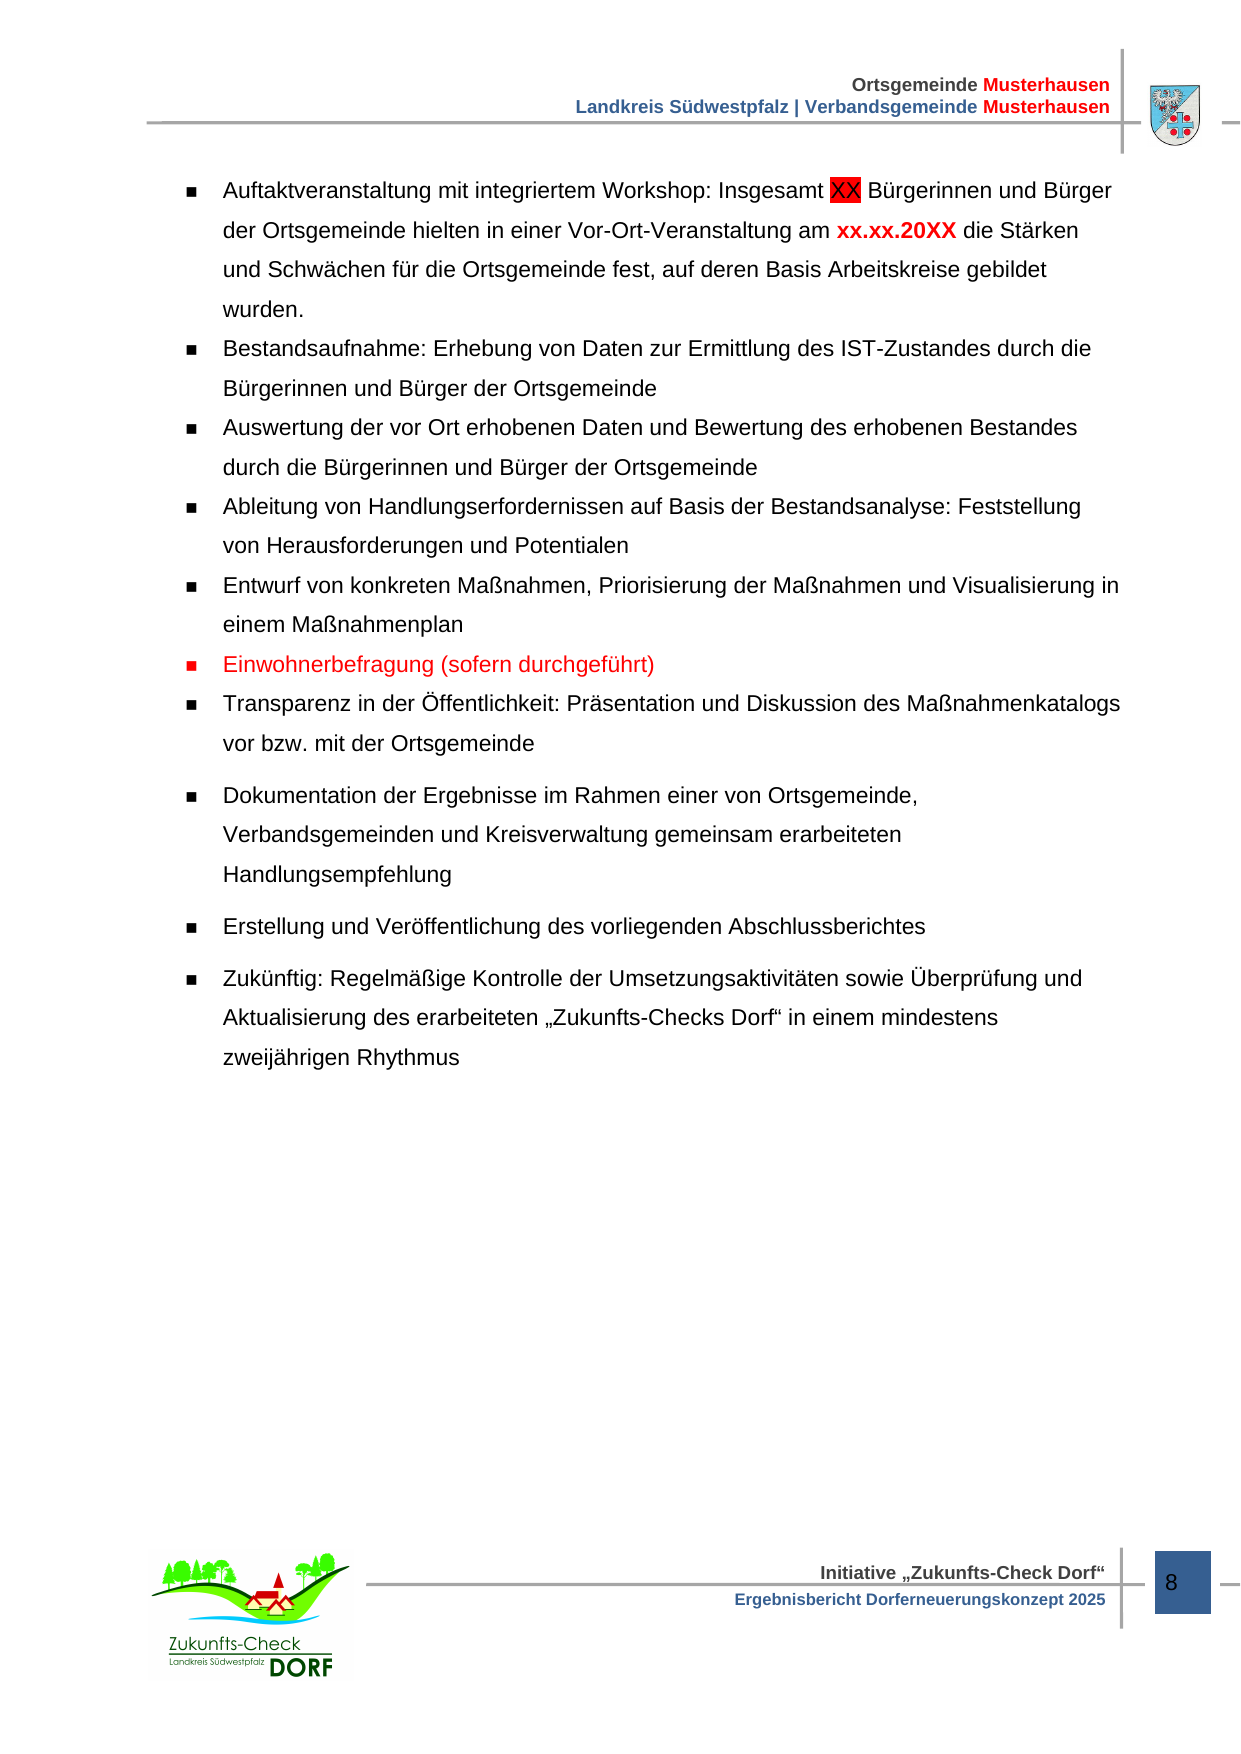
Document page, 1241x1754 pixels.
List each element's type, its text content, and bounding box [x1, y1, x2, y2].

list Auswertung der vor Ort erhobenen Daten und Bewertung des erhobenen Bestandes durch die Bürgerinnen und Bürger der Ortsgemeinde [185, 414, 1122, 480]
list Bestandsaufnahme: Erhebung von Daten zur Ermittlung des IST-Zustandes durch die Bürgerinnen und Bürger der Ortsgemeinde [185, 335, 1122, 401]
picture [1147, 82, 1202, 147]
list Ableitung von Handlungserfordernissen auf Basis der Bestandsanalyse: Feststellung von Herausforderungen und Potentialen [185, 493, 1122, 559]
list Einwohnerbefragung (sofern durchgeführt) [185, 651, 1122, 677]
list Auftaktveranstaltung mit integriertem Workshop: Insgesamt XX Bürgerinnen und Bürger der Ortsgemeinde hielten in einer Vor-Ort-Veranstaltung am xx.xx.20XX die Stärken und Schwächen für die Ortsgemeinde fest, auf deren Basis Arbeitskreise gebildet wurden. [185, 177, 1122, 322]
list Entwurf von konkreten Maßnahmen, Priorisierung der Maßnahmen und Visualisierung in einem Maßnahmenplan [185, 572, 1122, 638]
picture [147, 1549, 354, 1681]
list Dokumentation der Ergebnisse im Rahmen einer von Ortsgemeinde, Verbandsgemeinden und Kreisverwaltung gemeinsam erarbeiteten Handlungsempfehlung [185, 782, 1122, 887]
list Transparenz in der Öffentlichkeit: Präsentation und Diskussion des Maßnahmenkatalogs vor bzw. mit der Ortsgemeinde [185, 690, 1122, 756]
list Erstellung und Veröffentlichung des vorliegenden Abschlussberichtes [185, 913, 1122, 939]
list Zukünftig: Regelmäßige Kontrolle der Umsetzungsaktivitäten sowie Überprüfung und Aktualisierung des erarbeiteten „Zukunfts-Checks Dorf“ in einem mindestens zweijährigen Rhythmus [185, 965, 1122, 1070]
